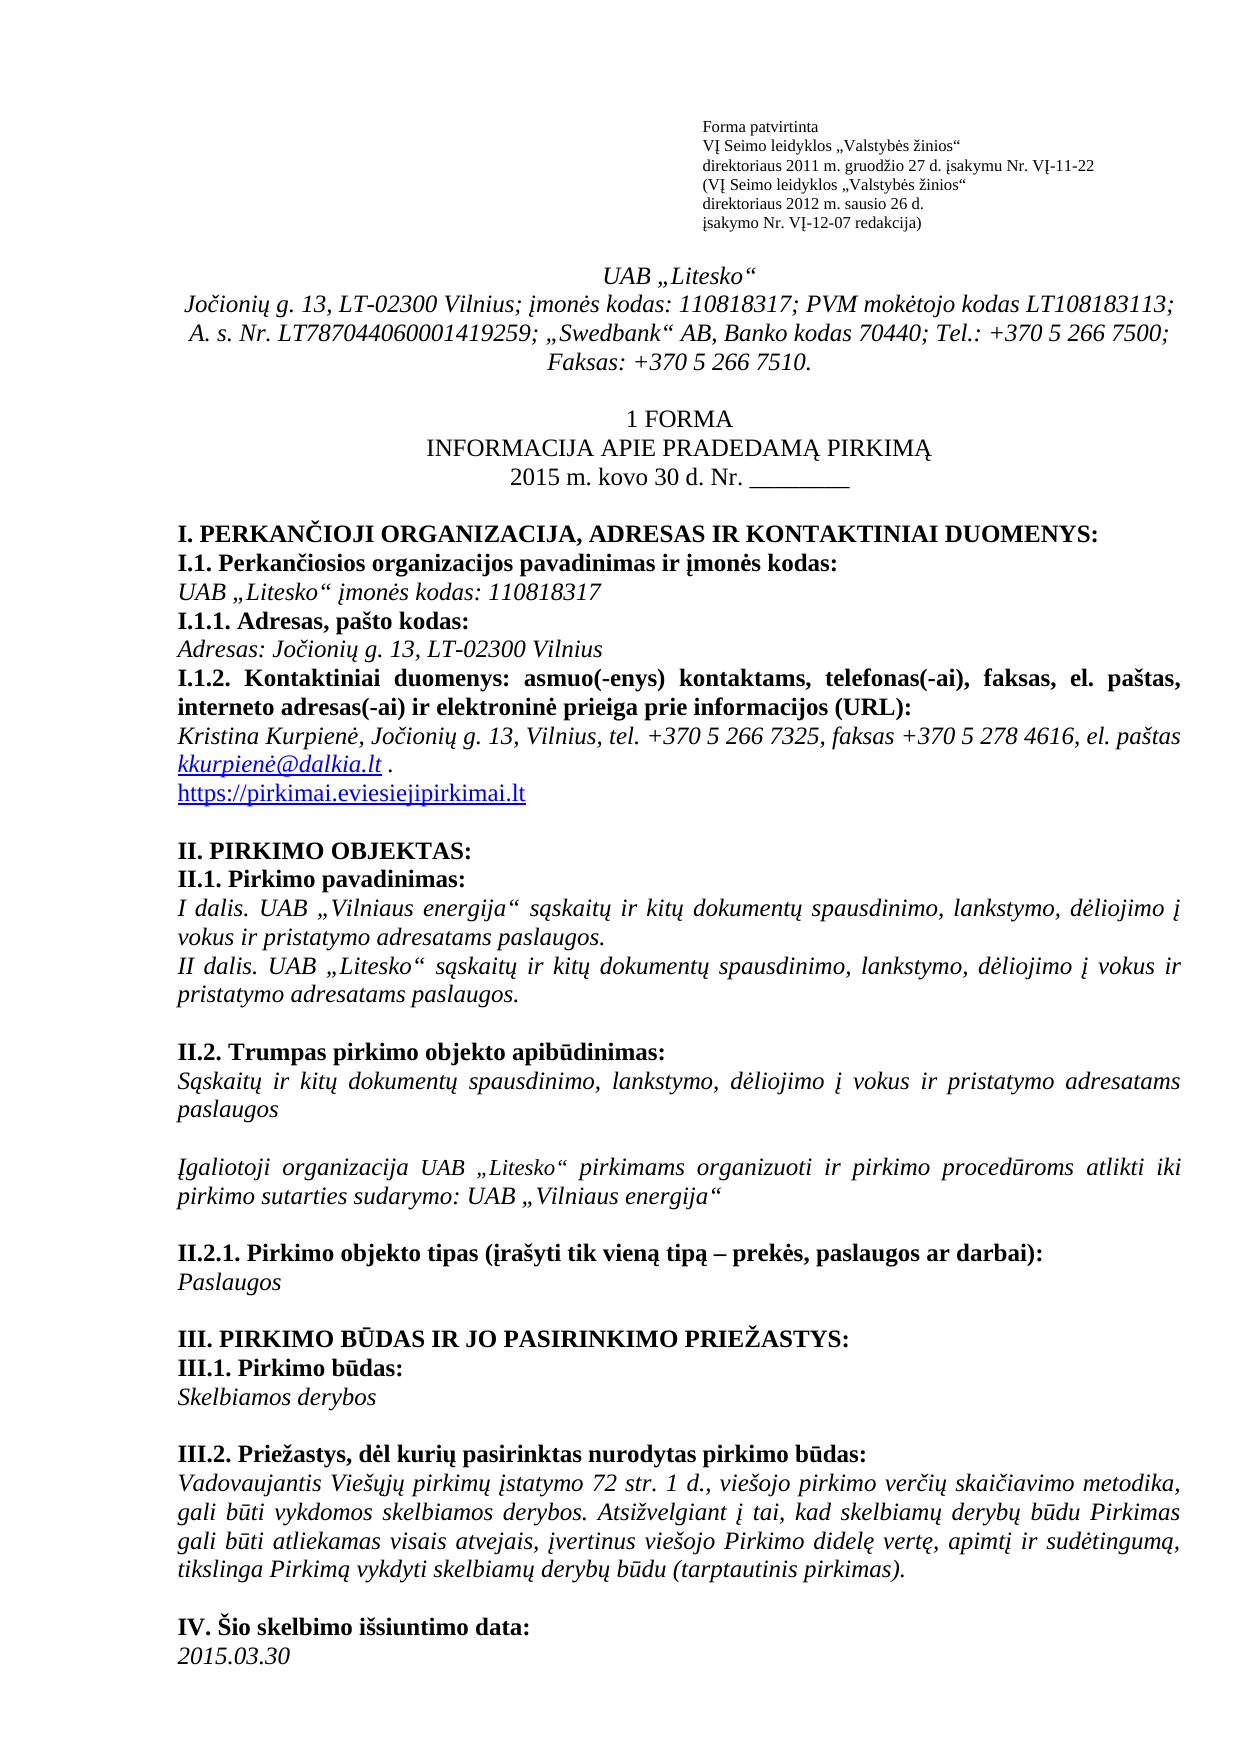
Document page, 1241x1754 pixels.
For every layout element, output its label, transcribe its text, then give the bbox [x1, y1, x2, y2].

text Sąskaitų ir kitų dokumentų spausdinimo, lankstymo, dėliojimo į vokus ir pristatymo adresatams paslaugos [177, 1066, 1182, 1123]
text II dalis. UAB „Litesko“ sąskaitų ir kitų dokumentų spausdinimo, lankstymo, dėliojimo į vokus ir pristatymo adresatams paslaugos. [177, 951, 1182, 1008]
text UAB „Litesko“ [177, 261, 1182, 289]
text Forma patvirtinta [702, 117, 1182, 136]
text Įgaliotoji organizacija UAB „Litesko“ pirkimams organizuoti ir pirkimo procedūroms atlikti iki pirkimo sutarties sudarymo: UAB „Vilniaus energija“ [177, 1152, 1182, 1209]
text Jočionių g. 13, LT-02300 Vilnius; įmonės kodas: 110818317; PVM mokėtojo kodas LT108183113; [177, 289, 1182, 318]
text I dalis. UAB „Vilniaus energija“ sąskaitų ir kitų dokumentų spausdinimo, lankstymo, dėliojimo į vokus ir pristatymo adresatams paslaugos. [177, 893, 1182, 951]
text Paslaugos [177, 1267, 1182, 1296]
text II.1. Pirkimo pavadinimas: [177, 864, 1182, 893]
text (VĮ Seimo leidyklos „Valstybės žinios“ [702, 174, 1182, 194]
text 2015 m. kovo 30 d. Nr. ________ [177, 462, 1182, 491]
text II.2. Trumpas pirkimo objekto apibūdinimas: [177, 1037, 1182, 1066]
text direktoriaus 2012 m. sausio 26 d. įsakymo Nr. VĮ-12-07 redakcija) [702, 194, 1182, 232]
text Skelbiamos derybos [177, 1382, 1182, 1411]
text I. PERKANČIOI ORGANIZACIA, ADRESAS IR KONTAKTINIAI DUOMENYS: [177, 519, 1182, 548]
text III. PIRKIMO BŪDAS IR O PASIRINKIMO PRIEŽASTYS: [177, 1324, 1182, 1353]
text III.2. Priežastys, dėl kurių pasirinktas nurodytas pirkimo būdas: [177, 1439, 1182, 1468]
text https://pirkimai.eviesiejipirkimai.lt [177, 778, 1182, 807]
text VĮ Seimo leidyklos „Valstybės žinios“ [702, 136, 1182, 155]
text II. PIRKIMO OBEKTAS: [177, 836, 1182, 864]
text UAB „Litesko“ įmonės kodas: 110818317 [177, 577, 1182, 606]
text I.1.2. Kontaktiniai duomenys: asmuo(-enys) kontaktams, telefonas(-ai), faksas, el. paštas, interneto adresas(-ai) ir elektroninė prieiga prie informacijos (URL): [177, 663, 1182, 721]
text II.2.1. Pirkimo objekto tipas (įrašyti tik vieną tipą – prekės, paslaugos ar darbai): [177, 1238, 1182, 1267]
text Vadovaujantis Viešųjų pirkimų įstatymo 72 str. 1 d., viešojo pirkimo verčių skaičiavimo metodika, gali būti vykdomos skelbiamos derybos. Atsižvelgiant į tai, kad skelbiamų derybų būdu Pirkimas gali būti atliekamas visais atvejais, įvertinus viešojo Pirkimo didelę vertę, apimtį ir sudėtingumą, tikslinga Pirkimą vykdyti skelbiamų derybų būdu (tarptautinis pirkimas). [177, 1468, 1182, 1583]
text 1 FORMA [177, 404, 1182, 433]
text INFORMACIJA APIE PRADEDAMĄ PIRKIMĄ [177, 433, 1182, 462]
text III.1. Pirkimo būdas: [177, 1353, 1182, 1382]
text IV. Šio skelbimo išsiuntimo data: [177, 1612, 1182, 1641]
text Kristina Kurpienė, Jočionių g. 13, Vilnius, tel. +370 5 266 7325, faksas +370 5 278 4616, el. paštas kkurpienė@dalkia.lt . [177, 721, 1182, 778]
text Adresas: Jočionių g. 13, LT-02300 Vilnius [177, 634, 1182, 663]
text I.1.1. Adresas, pašto kodas: [177, 606, 1182, 634]
text A. s. Nr. LT787044060001419259; „Swedbank“ AB, Banko kodas 70440; Tel.: +370 5 266 7500; Faksas: +370 5 266 7510. [177, 318, 1182, 376]
text direktoriaus 2011 m. gruodžio 27 d. įsakymu Nr. VĮ-11-22 [702, 155, 1182, 174]
text I.1. Perkančiosios organizacijos pavadinimas ir įmonės kodas: [177, 548, 1182, 577]
text 2015.03.30 [177, 1641, 1182, 1669]
